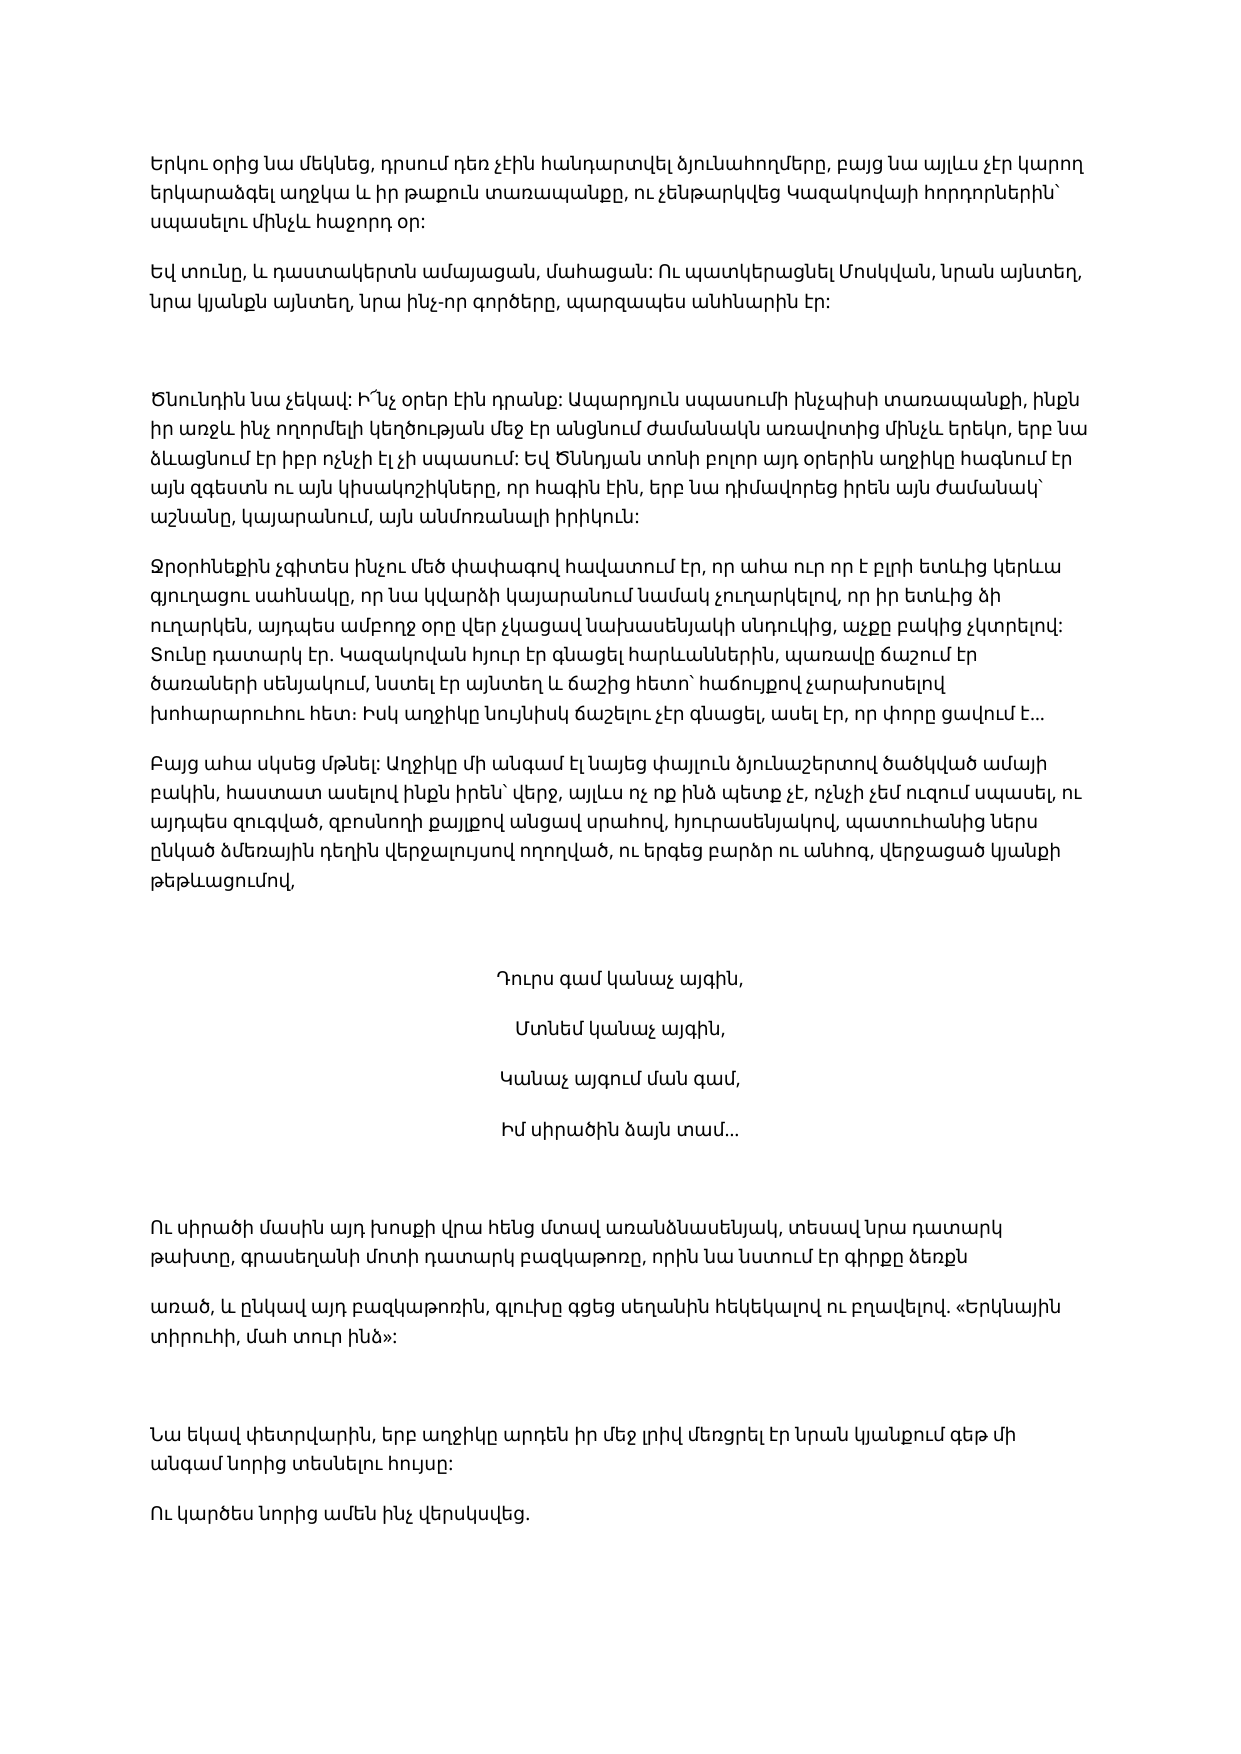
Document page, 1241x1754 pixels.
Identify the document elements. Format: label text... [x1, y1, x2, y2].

text Եվ տունը, և դաստակերտն ամայացան, մահացան: Ու պատկերացնել Մոսկվան, նրան այնտեղ, նրա կյանքն այնտեղ, նրա ինչ-որ գործերը, պարզապես անհնարին էր: [150, 259, 1090, 313]
text առած, և ընկավ այդ բազկաթոռին, գլուխը գցեց սեղանին հեկեկալով ու բղավելով. «Երկնային տիրուհի, մահ տուր ինձ»: [150, 1294, 1090, 1348]
text Ծնունդին նա չեկավ: Ի՜նչ օրեր էին դրանք: Ապարդյուն սպասումի ինչպիսի տառապանքի, ինքն իր առջև ինչ ողորմելի կեղծության մեջ էր անցնում ժամանակն առավոտից մինչև երեկո, երբ նա ձևացնում էր իբր ոչնչի էլ չի սպասում: Եվ Ծննդյան տոնի բոլոր այդ օրերին աղջիկը հագնում էր այն զգեստն ու այն կիսակոշիկները, որ հագին էին, երբ նա դիմավորեց իրեն այն ժամանակ՝ աշնանը, կայարանում, այն անմոռանալի իրիկուն: [150, 386, 1090, 529]
text Ու սիրածի մասին այդ խոսքի վրա հենց մտավ առանձնասենյակ, տեսավ նրա դատարկ թախտը, գրասեղանի մոտի դատարկ բազկաթոռը, որին նա նստում էր գիրքը ձեռքն [150, 1214, 1090, 1269]
text Բայց ահա սկսեց մթնել: Աղջիկը մի անգամ էլ նայեց փայլուն ձյունաշերտով ծածկված ամայի բակին, հաստատ ասելով ինքն իրեն՝ վերջ, այլևս ոչ ոք ինձ պետք չէ, ոչնչի չեմ ուզում սպասել, ու այդպես զուգված, զբոսնողի քայլքով անցավ սրահով, հյուրասենյակով, պատուհանից ներս ընկած ձմեռային դեղին վերջալույսով ողողված, ու երգեց բարձր ու անհոգ, վերջացած կյանքի թեթևացումով, [150, 750, 1090, 893]
text Կանաչ այգում ման գամ, [150, 1066, 1090, 1091]
text Նա եկավ փետրվարին, երբ աղջիկը արդեն իր մեջ լրիվ մեռցրել էր նրան կյանքում գեթ մի անգամ նորից տեսնելու հույսը: [150, 1421, 1090, 1476]
text Մտնեմ կանաչ այգին, [150, 1016, 1090, 1041]
text Իմ սիրածին ձայն տամ… [150, 1116, 1090, 1141]
text Երկու օրից նա մեկնեց, դրսում դեռ չէին հանդարտվել ձյունահողմերը, բայց նա այլևս չէր կարող երկարաձգել աղջկա և իր թաքուն տառապանքը, ու չենթարկվեց Կազակովայի հորդորներին՝ սպասելու մինչև հաջորդ օր: [150, 150, 1090, 234]
text Ջրօրհնեքին չգիտես ինչու մեծ փափագով հավատում էր, որ ահա ուր որ է բլրի ետևից կերևա գյուղացու սահնակը, որ նա կվարձի կայարանում նամակ չուղարկելով, որ իր ետևից ձի ուղարկեն, այդպես ամբողջ օրը վեր չկացավ նախասենյակի սնդուկից, աչքը բակից չկտրելով: Տունը դատարկ էր. Կազակովան հյուր էր գնացել հարևաններին, պառավը ճաշում էր ծառաների սենյակում, նստել էր այնտեղ և ճաշից հետո՝ հաճույքով չարախոսելով խոհարարուհու հետ։ Իսկ աղջիկը նույնիսկ ճաշելու չէր գնացել, ասել էր, որ փորը ցավում է… [150, 553, 1090, 725]
text Դուրս գամ կանաչ այգին, [150, 966, 1090, 991]
text Ու կարծես նորից ամեն ինչ վերսկսվեց. [150, 1501, 1090, 1526]
